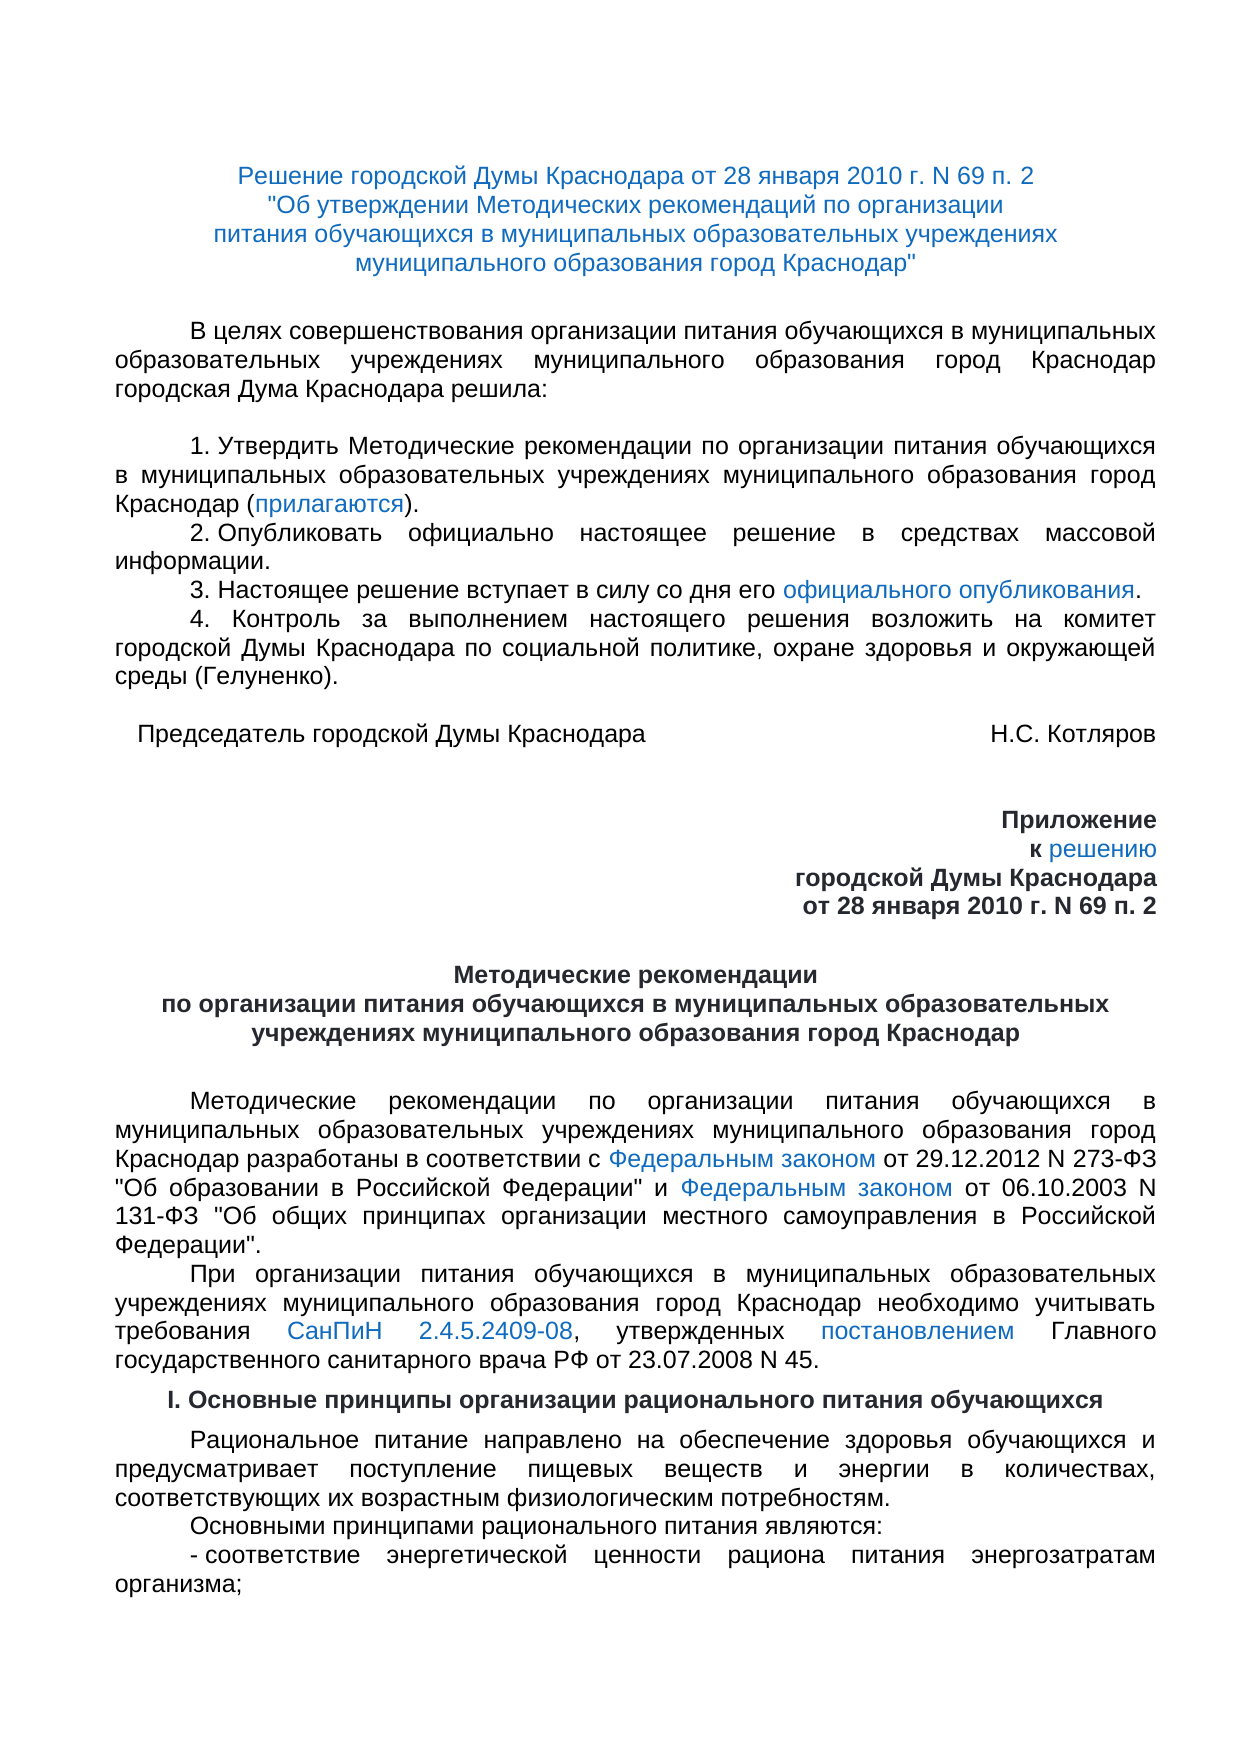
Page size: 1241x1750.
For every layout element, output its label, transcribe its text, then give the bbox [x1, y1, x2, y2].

text 4. Контроль за выполнением настоящего решения возложить на комитет городской Думы Краснодара по социальной политике, охране здоровья и окружающей среды (Гелуненко). [114, 604, 1157, 690]
table_header Председатель городской Думы Краснодара [126, 719, 820, 747]
text При организации питания обучающихся в муниципальных образовательных учреждениях муниципального образования город Краснодар необходимо учитывать требования СанПиН 2.4.5.2409-08, утвержденных постановлением Главного государственного санитарного врача РФ от 23.07.2008 N 45. [114, 1259, 1157, 1374]
text городской Думы Краснодара [114, 862, 1157, 891]
text 1. Утвердить Методические рекомендации по организации питания обучающихся в муниципальных образовательных учреждениях муниципального образования город Краснодар (прилагаются). [114, 431, 1157, 517]
text Основными принципами рационального питания являются: [114, 1511, 1157, 1540]
table_header Н.С. Котляров [820, 719, 1167, 747]
text Приложение [114, 805, 1157, 834]
text Рациональное питание направлено на обеспечение здоровья обучающихся и предусматривает поступление пищевых веществ и энергии в количествах, соответствующих их возрастным физиологическим потребностям. [114, 1425, 1157, 1511]
subtitle Решение городской Думы Краснодара от 28 января 2010 г. N 69 п. 2 "Об утверждении Методических рекомендаций по организации питания обучающихся в муниципальных образовательных учреждениях муниципального образования город Краснодар" [114, 161, 1157, 276]
text - соответствие энергетической ценности рациона питания энергозатратам организма; [114, 1540, 1157, 1597]
text 3. Настоящее решение вступает в силу со дня его официального опубликования. [114, 575, 1157, 604]
subtitle Методические рекомендации по организации питания обучающихся в муниципальных образовательных учреждениях муниципального образования город Краснодар [114, 960, 1157, 1046]
subtitle I. Основные принципы организации рационального питания обучающихся [114, 1385, 1157, 1414]
text В целях совершенствования организации питания обучающихся в муниципальных образовательных учреждениях муниципального образования город Краснодар городская Дума Краснодара решила: [114, 316, 1157, 402]
text Методические рекомендации по организации питания обучающихся в муниципальных образовательных учреждениях муниципального образования город Краснодар разработаны в соответствии с Федеральным законом от 29.12.2012 N 273-ФЗ "Об образовании в Российской Федерации" и Федеральным законом от 06.10.2003 N 131-ФЗ "Об общих принципах организации местного самоуправления в Российской Федерации". [114, 1086, 1157, 1259]
text 2. Опубликовать официально настоящее решение в средствах массовой информации. [114, 517, 1157, 575]
text от 28 января 2010 г. N 69 п. 2 [114, 891, 1157, 920]
text к решению [114, 834, 1157, 862]
